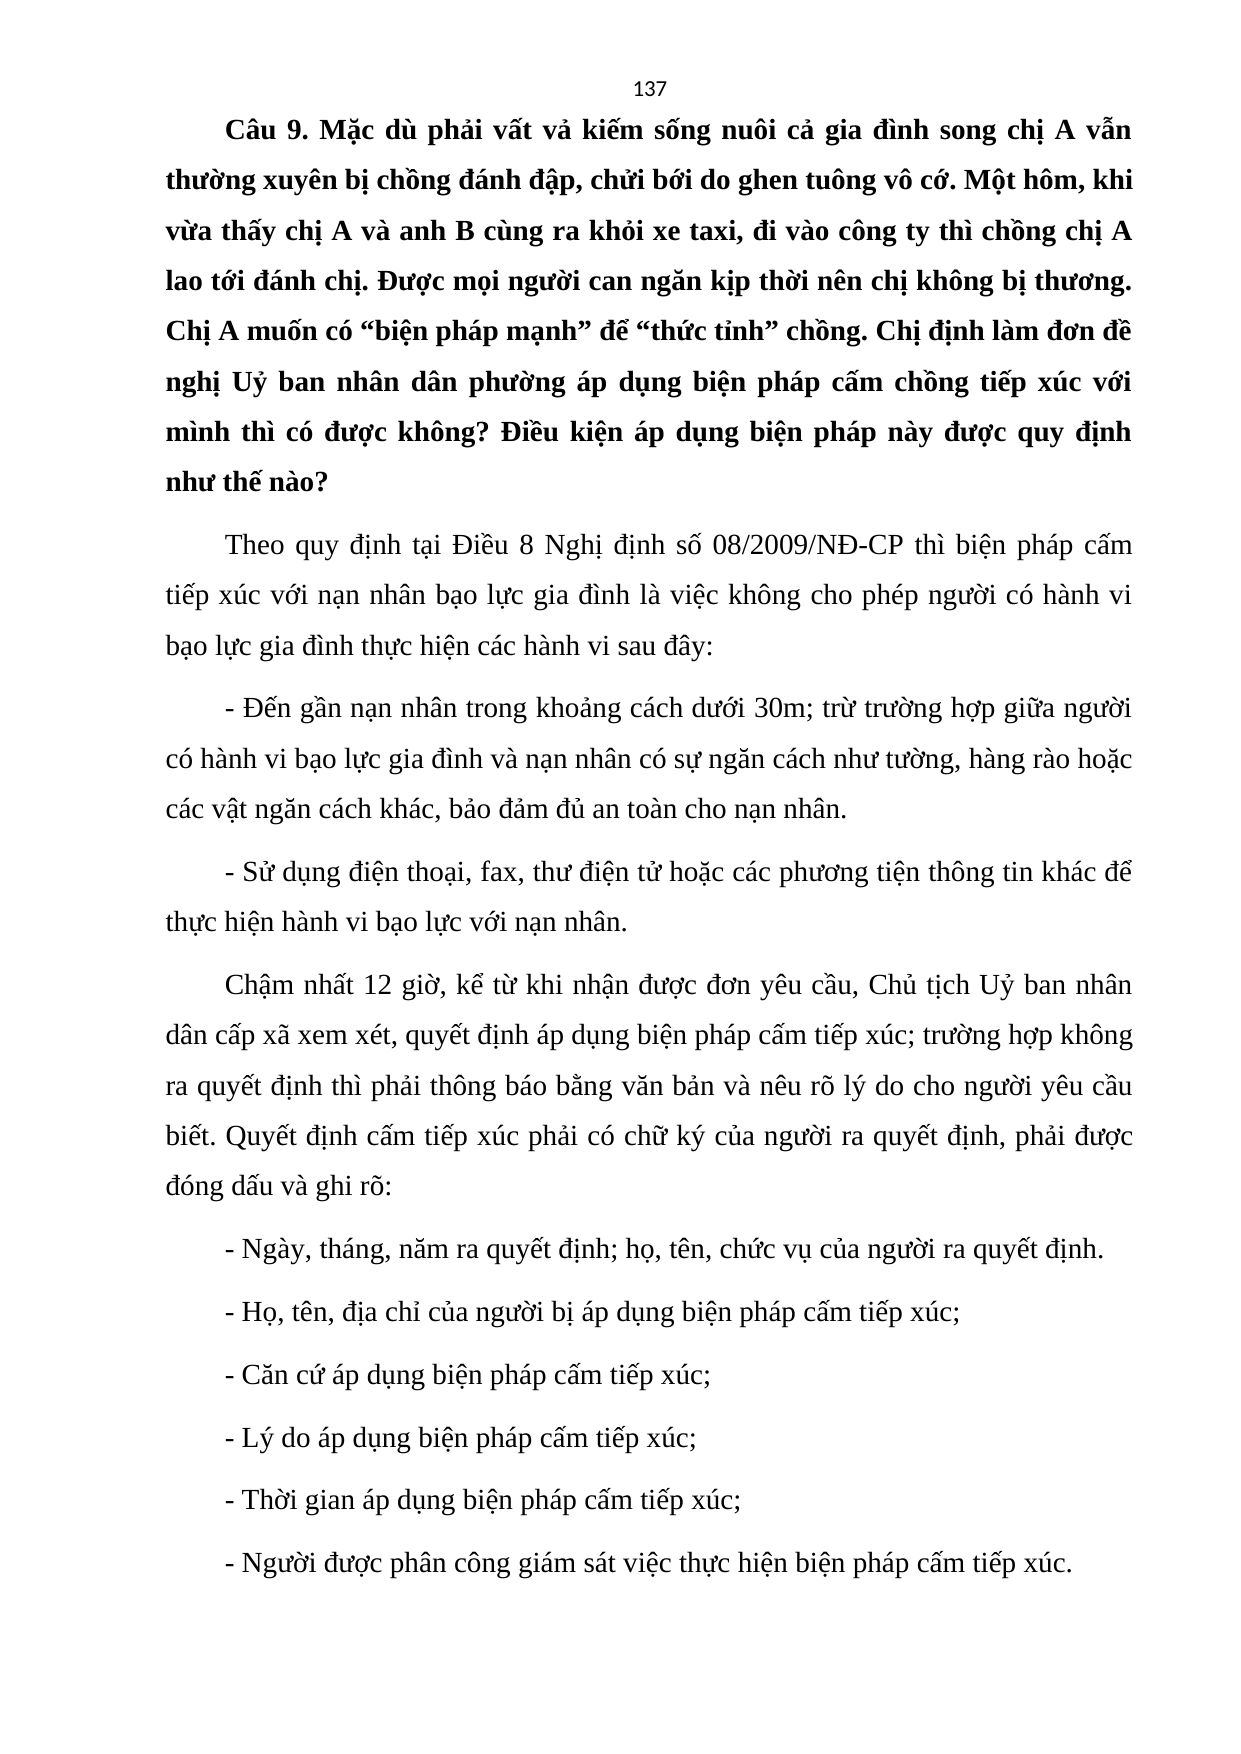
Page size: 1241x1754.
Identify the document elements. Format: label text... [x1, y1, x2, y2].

text Chậm nhất 12 giờ, kể từ khi nhận được đơn yêu cầu, Chủ tịch Uỷ ban nhân dân cấp xã xem xét, quyết định áp dụng biện pháp cấm tiếp xúc; trường hợp không ra quyết định thì phải thông báo bằng văn bản và nêu rõ lý do cho người yêu cầu biết. Quyết định cấm tiếp xúc phải có chữ ký của người ra quyết định, phải được đóng dấu và ghi rõ: [165, 967, 1134, 1202]
text - Căn cứ áp dụng biện pháp cấm tiếp xúc; [165, 1357, 1134, 1390]
text Theo quy định tại Điều 8 Nghị định số 08/2009/NĐ-CP thì biện pháp cấm tiếp xúc với nạn nhân bạo lực gia đình là việc không cho phép người có hành vi bạo lực gia đình thực hiện các hành vi sau đây: [165, 527, 1134, 661]
text - Lý do áp dụng biện pháp cấm tiếp xúc; [165, 1420, 1134, 1453]
text - Đến gần nạn nhân trong khoảng cách dưới 30m; trừ trường hợp giữa người có hành vi bạo lực gia đình và nạn nhân có sự ngăn cách như tường, hàng rào hoặc các vật ngăn cách khác, bảo đảm đủ an toàn cho nạn nhân. [165, 691, 1134, 825]
text - Ngày, tháng, năm ra quyết định; họ, tên, chức vụ của người ra quyết định. [165, 1231, 1134, 1265]
text - Sử dụng điện thoại, fax, thư điện tử hoặc các phương tiện thông tin khác để thực hiện hành vi bạo lực với nạn nhân. [165, 854, 1134, 938]
text - Họ, tên, địa chỉ của người bị áp dụng biện pháp cấm tiếp xúc; [165, 1294, 1134, 1328]
text - Người được phân công giám sát việc thực hiện biện pháp cấm tiếp xúc. [165, 1545, 1134, 1579]
text - Thời gian áp dụng biện pháp cấm tiếp xúc; [165, 1482, 1134, 1516]
text Câu 9. Mặc dù phải vất vả kiếm sống nuôi cả gia đình song chị A vẫn thường xuyên bị chồng đánh đập, chửi bới do ghen tuông vô cớ. Một hôm, khi vừa thấy chị A và anh B cùng ra khỏi xe taxi, đi vào công ty thì chồng chị A lao tới đánh chị. Được mọi người can ngăn kịp thời nên chị không bị thương. Chị A muốn có “biện pháp mạnh” để “thức tỉnh” chồng. Chị định làm đơn đề nghị Uỷ ban nhân dân phường áp dụng biện pháp cấm chồng tiếp xúc với mình thì có được không? Điều kiện áp dụng biện pháp này được quy định như thế nào? [165, 112, 1134, 498]
